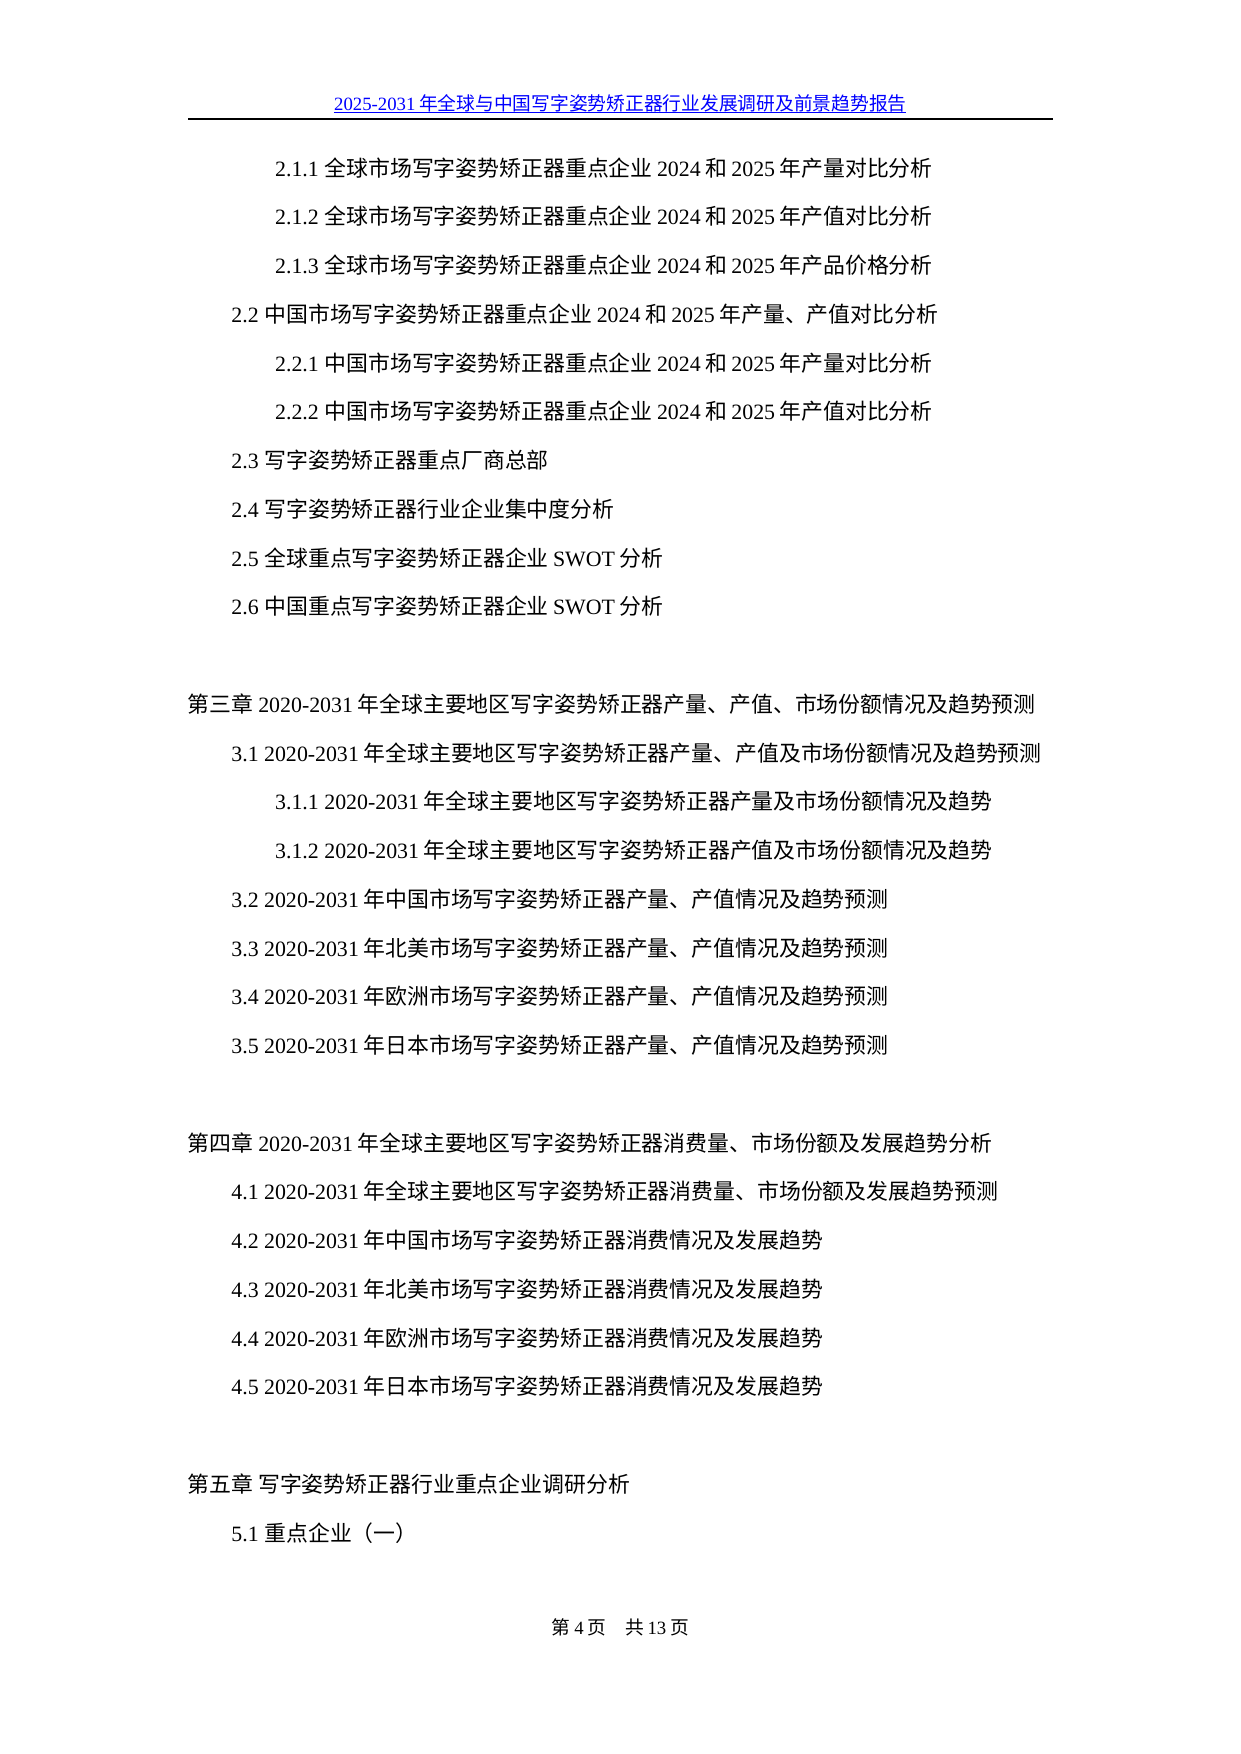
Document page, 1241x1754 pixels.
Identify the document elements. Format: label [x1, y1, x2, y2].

text [187, 150, 1053, 1548]
